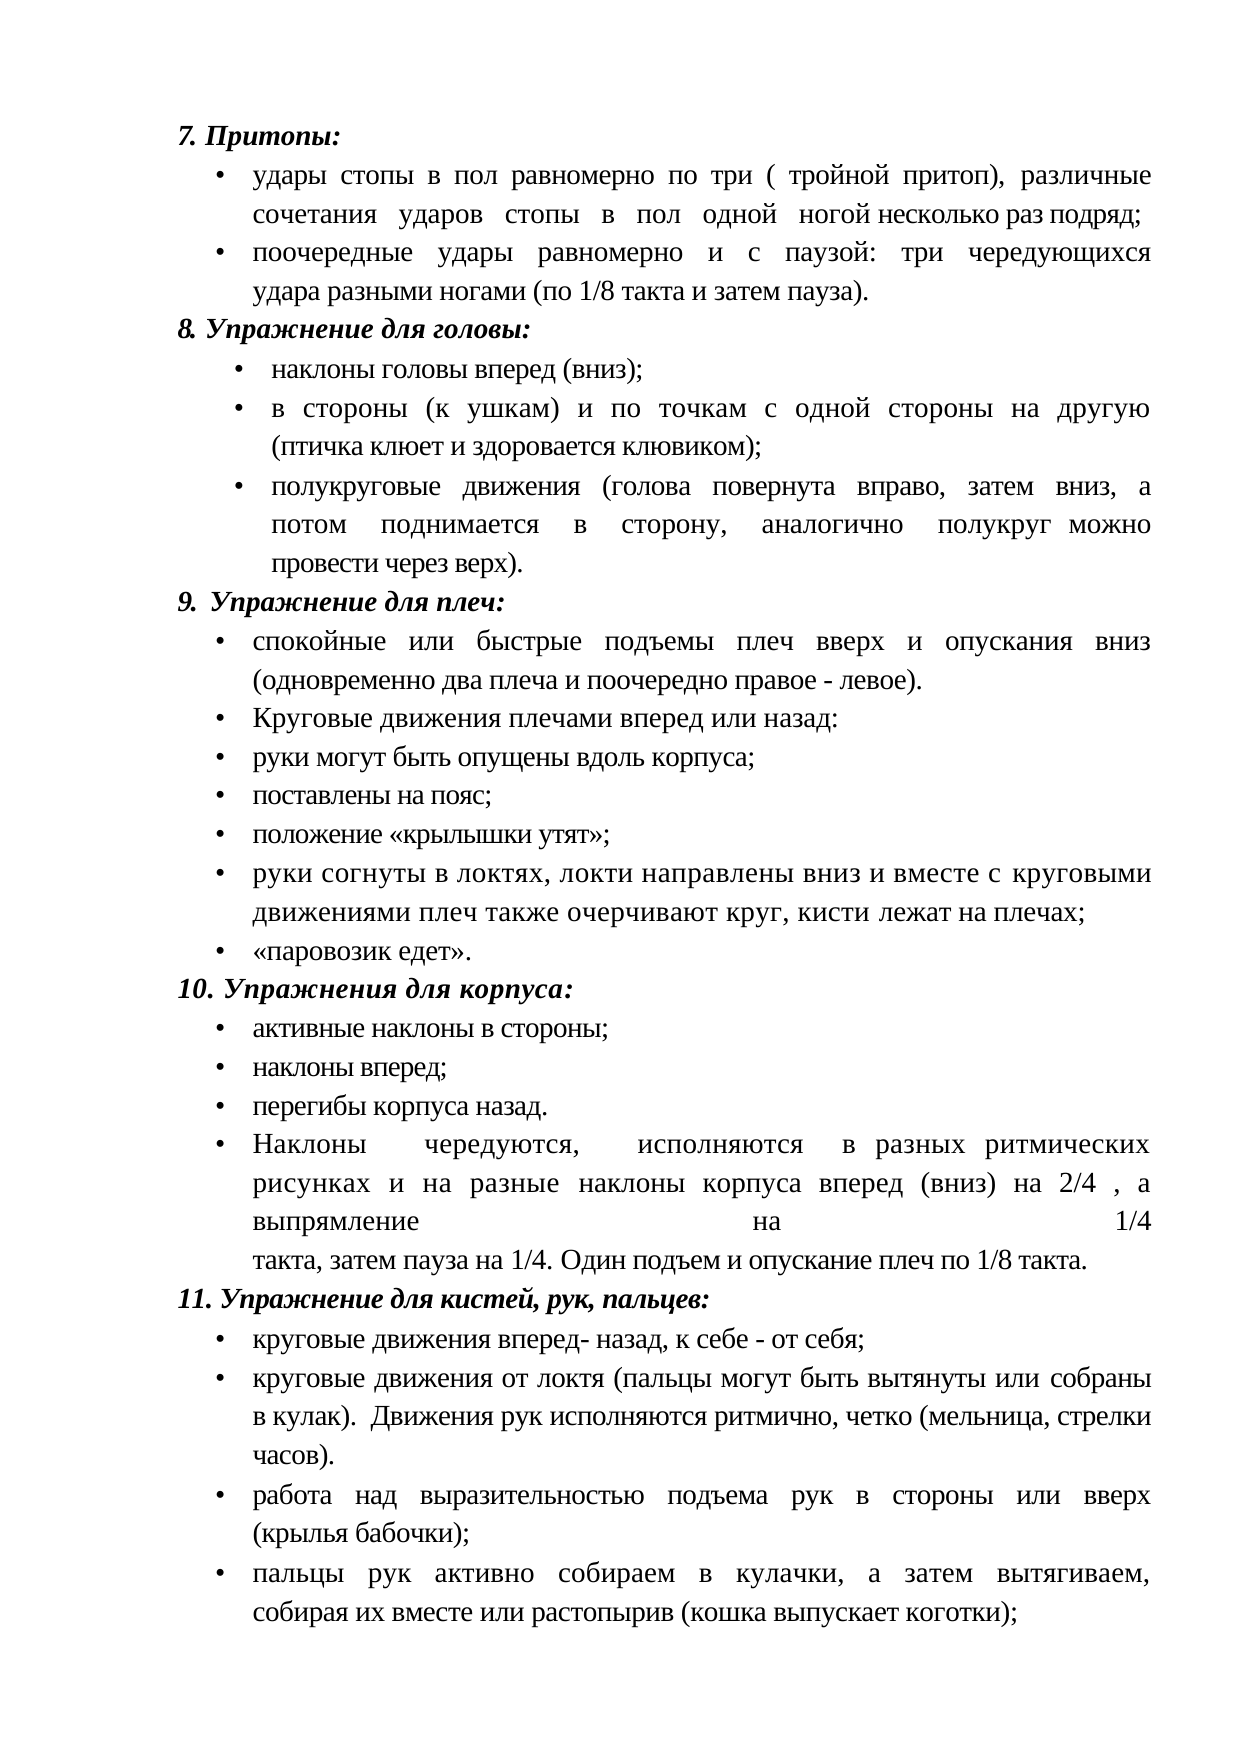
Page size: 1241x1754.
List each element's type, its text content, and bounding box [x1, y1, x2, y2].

text 7. Притопы: [177, 118, 1152, 152]
list круговые движения вперед- назад, к себе - от себя; [215, 1321, 1152, 1355]
list полукруговые движения (голова повернута вправо, затем вниз, а потом поднимается в сторону, аналогично полукруг можно провести через верх). [234, 468, 1152, 579]
list Круговые движения плечами вперед или назад: [215, 700, 1152, 734]
list активные наклоны в стороны; [215, 1010, 1152, 1044]
list «паровозик едет». [215, 933, 1152, 966]
text 9. Упражнение для плеч: [177, 584, 1152, 617]
list работа над выразительностью подъема рук в стороны или вверх (крылья бабочки); [215, 1477, 1152, 1549]
list круговые движения от локтя (пальцы могут быть вытянуты или собраны в кулак). Движения рук исполняются ритмично, четко (мельница, стрелки часов). [215, 1360, 1152, 1470]
list наклоны головы вперед (вниз); [234, 351, 1152, 384]
text 11. Упражнение для кистей, рук, пальцев: [177, 1282, 942, 1315]
text 10. Упражнения для корпуса: [177, 971, 1152, 1005]
text 8. Упражнение для головы: [177, 311, 1152, 345]
list руки могут быть опущены вдоль корпуса; [215, 739, 1152, 772]
list спокойные или быстрые подъемы плеч вверх и опускания вниз (одновременно два плеча и поочередно правое - левое). [215, 623, 1152, 695]
list положение «крылышки утят»; [215, 817, 1152, 850]
list Наклоны чередуются, исполняются в разных ритмических рисунках и на разные наклоны корпуса вперед (вниз) на 2/4 , а выпрямление на 1/4 такта, затем пауза на 1/4. Один подъем и опускание плеч по 1/8 такта. [215, 1126, 1152, 1276]
list руки согнуты в локтях, локти направлены вниз и вместе с круговыми движениями плеч также очерчивают круг, кисти лежат на плечах; [215, 855, 1152, 927]
list поставлены на пояс; [215, 777, 1152, 811]
list наклоны вперед; [215, 1049, 1152, 1083]
list поочередные удары равномерно и с паузой: три чередующихся удара разными ногами (по 1/8 такта и затем пауза). [215, 234, 1152, 306]
list пальцы рук активно собираем в кулачки, а затем вытягиваем, собирая их вместе или растопырив (кошка выпускает коготки); [215, 1555, 1152, 1627]
list удары стопы в пол равномерно по три ( тройной притоп), различные сочетания ударов стопы в пол одной ногой несколько раз подряд; [215, 157, 1152, 229]
list перегибы корпуса назад. [215, 1088, 1152, 1121]
list в стороны (к ушкам) и по точкам с одной стороны на другую (птичка клюет и здоровается клювиком); [234, 390, 1152, 462]
